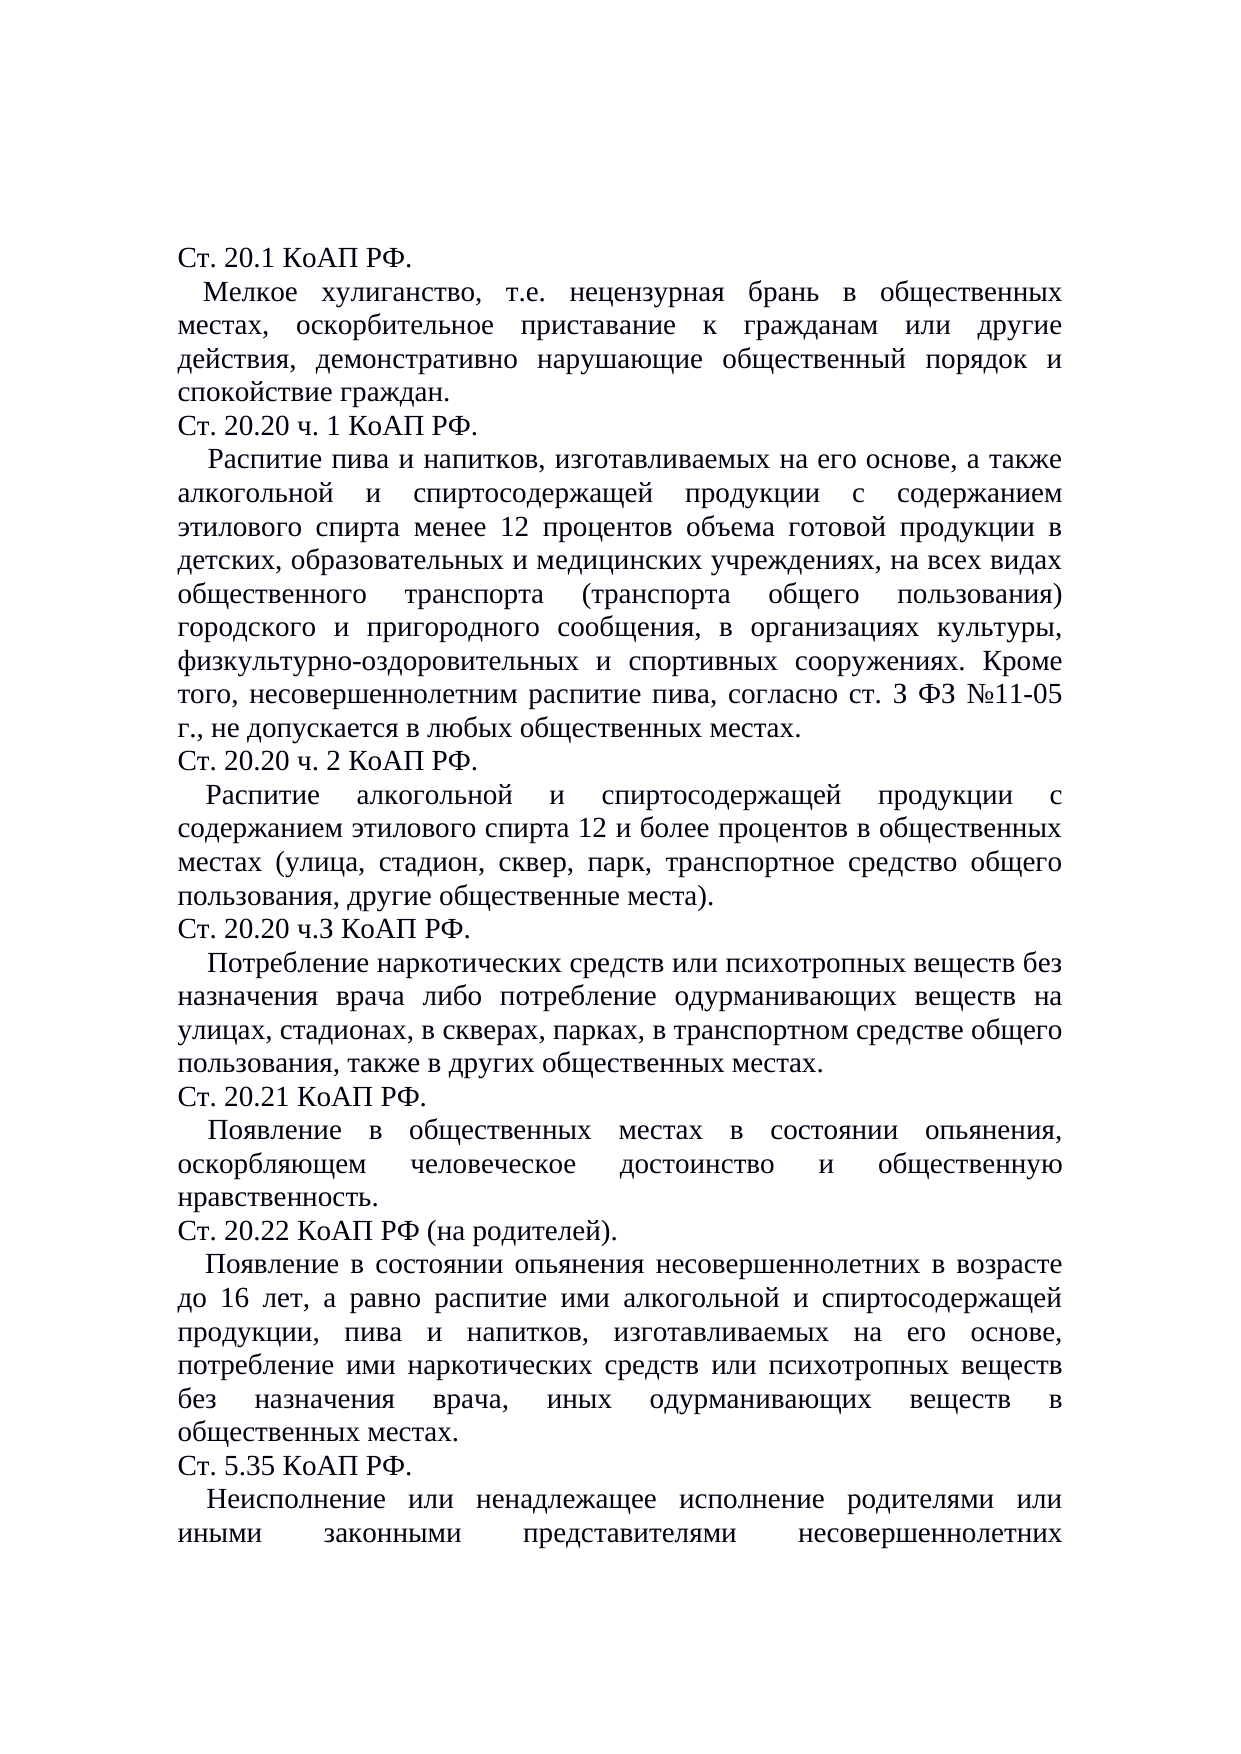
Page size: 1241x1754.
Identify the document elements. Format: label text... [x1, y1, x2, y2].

text Потребление наркотических средств или психотропных веществ без назначения врача либо потребление одурманивающих веществ на улицах, стадионах, в скверах, парках, в транспортном средстве общего пользования, также в других общественных местах. [177, 945, 1063, 1079]
text Мелкое хулиганство, т.е. нецензурная брань в общественных местах, оскорбительное приставание к гражданам или другие действия, демонстративно нарушающие общественный порядок и спокойствие граждан. [177, 274, 1063, 408]
text Ст. 5.35 КоАП РФ. [177, 1448, 1063, 1481]
text Ст. 20.20 ч. 2 КоАП РФ. [177, 743, 1063, 777]
text Появление в общественных местах в состоянии опьянения, оскорбляющем человеческое достоинство и общественную нравственность. [177, 1112, 1063, 1213]
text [177, 1481, 1063, 1548]
text Распитие пива и напитков, изготавливаемых на его основе, а также алкогольной и спиртосодержащей продукции с содержанием этилового спирта менее 12 процентов объема готовой продукции в детских, образовательных и медицинских учреждениях, на всех видах общественного транспорта (транспорта общего пользования) городского и пригородного сообщения, в организациях культуры, физкультурно-оздоровительных и спортивных сооружениях. Кроме того, несовершеннолетним распитие пива, согласно ст. З ФЗ №11-05 г., не допускается в любых общественных местах. [177, 442, 1063, 743]
text Ст. 20.1 КоАП РФ. [177, 240, 1063, 274]
text Появление в состоянии опьянения несовершеннолетних в возрасте до 16 лет, а равно распитие ими алкогольной и спиртосодержащей продукции, пива и напитков, изготавливаемых на его основе, потребление ими наркотических средств или психотропных веществ без назначения врача, иных одурманивающих веществ в общественных местах. [177, 1247, 1063, 1448]
text Ст. 20.21 КоАП РФ. [177, 1079, 1063, 1112]
text Ст. 20.22 КоАП РФ (на родителей). [177, 1213, 1063, 1247]
text Ст. 20.20 ч.З КоАП РФ. [177, 911, 1063, 945]
text Распитие алкогольной и спиртосодержащей продукции с содержанием этилового спирта 12 и более процентов в общественных местах (улица, стадион, сквер, парк, транспортное средство общего пользования, другие общественные места). [177, 777, 1063, 911]
text Ст. 20.20 ч. 1 КоАП РФ. [177, 408, 1063, 442]
